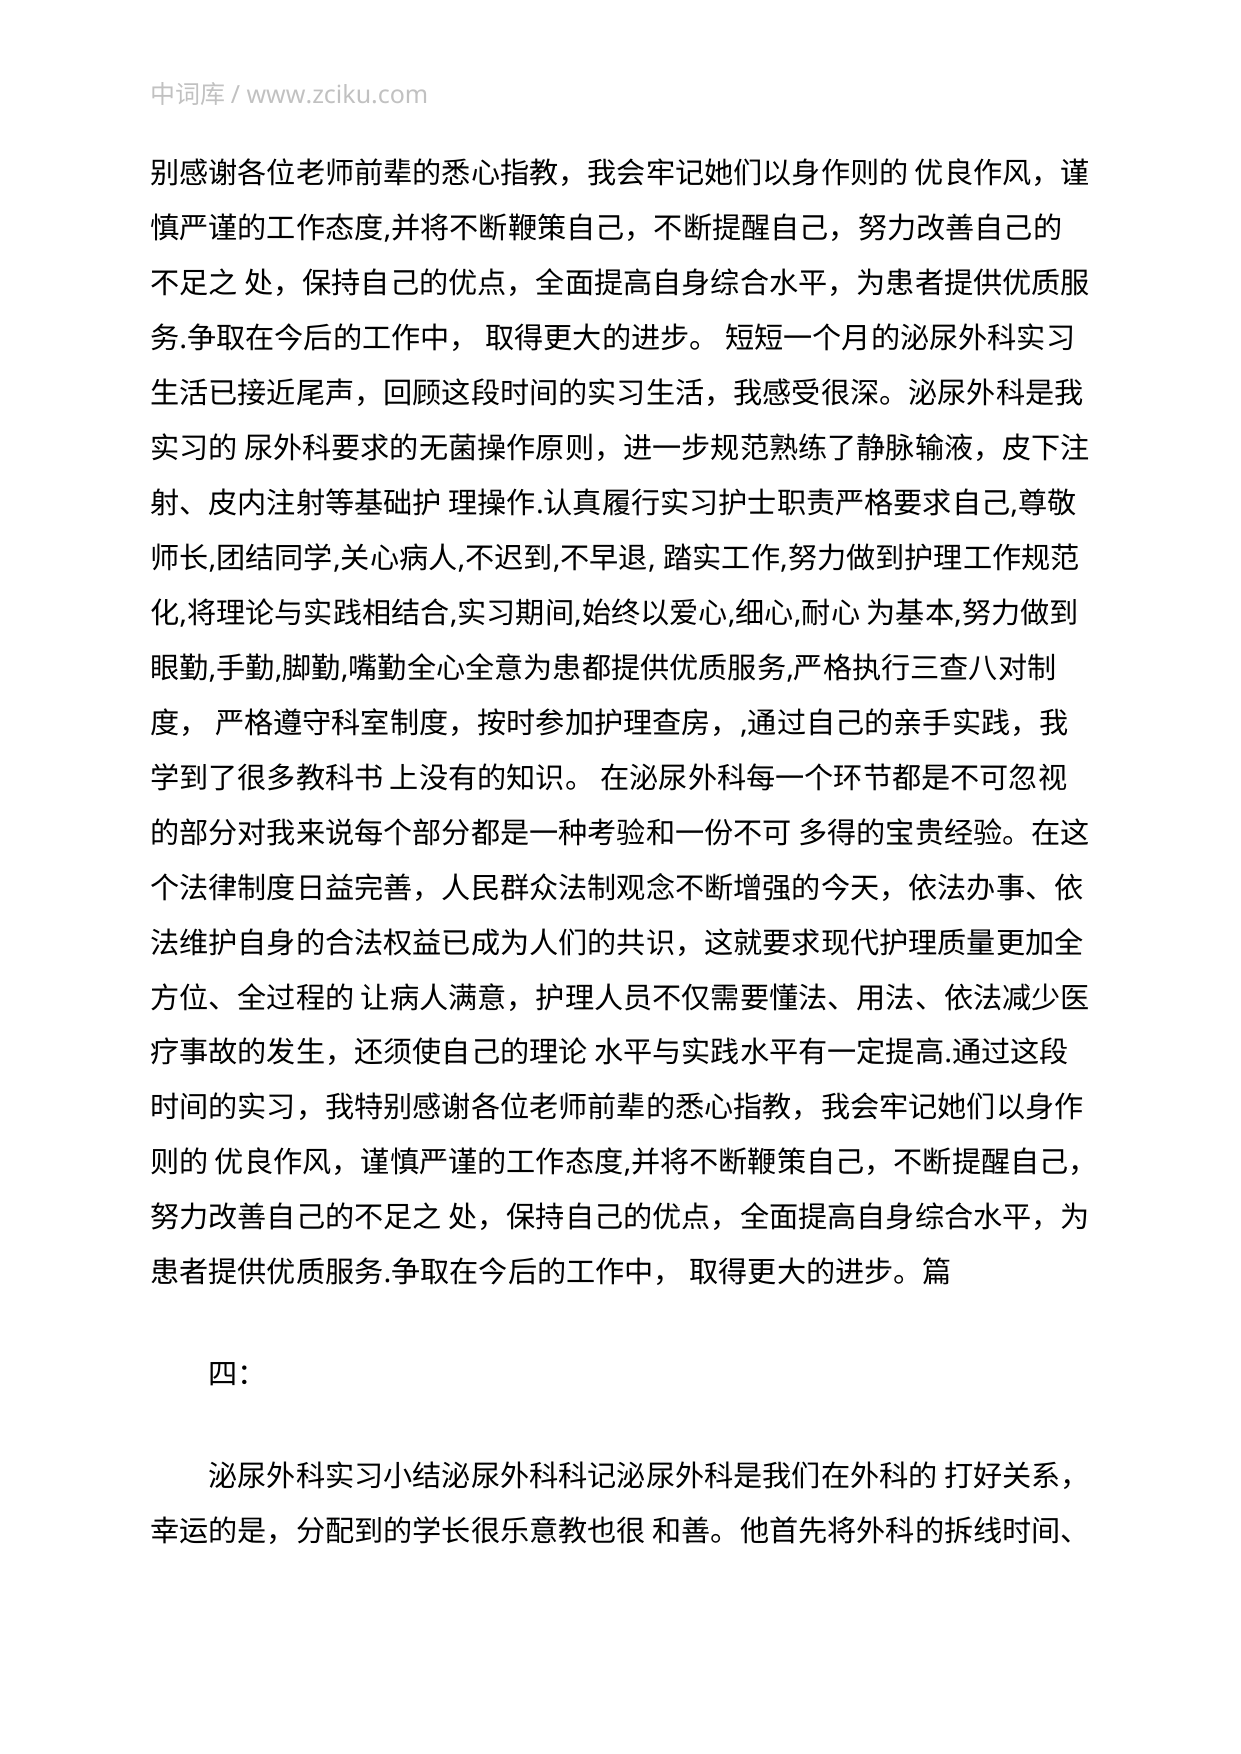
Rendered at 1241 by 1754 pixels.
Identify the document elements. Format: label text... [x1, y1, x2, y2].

text 四： [150, 1351, 1090, 1393]
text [150, 150, 1090, 1291]
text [150, 1453, 1090, 1550]
